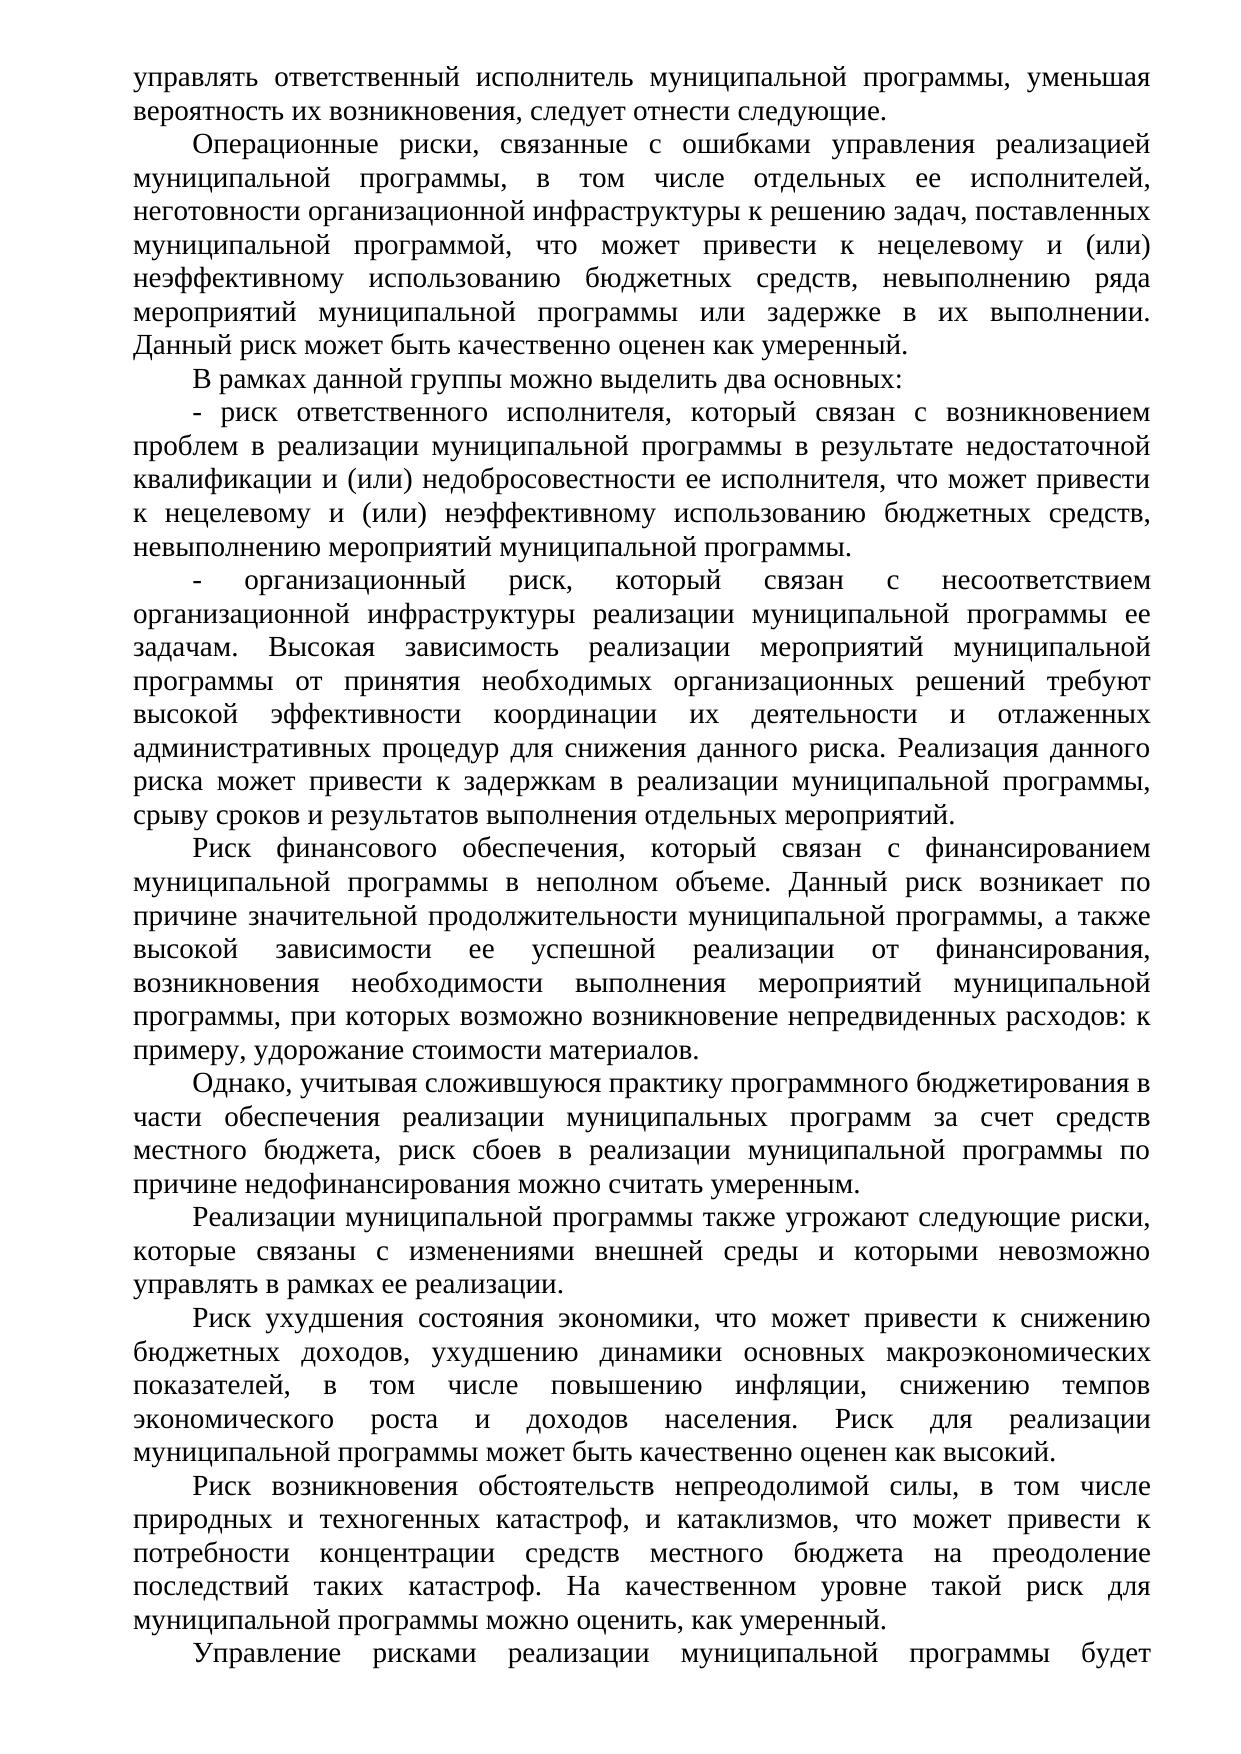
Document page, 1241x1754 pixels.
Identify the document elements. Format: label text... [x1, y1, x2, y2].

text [133, 1636, 1152, 1669]
text - организационный риск, который связан с несоответствием организационной инфраструктуры реализации муниципальной программы ее задачам. Высокая зависимость реализации мероприятий муниципальной программы от принятия необходимых организационных решений требуют высокой эффективности координации их деятельности и отлаженных административных процедур для снижения данного риска. Реализация данного риска может привести к задержкам в реализации муниципальной программы, срыву сроков и результатов выполнения отдельных мероприятий. [133, 562, 1152, 831]
text Реализации муниципальной программы также угрожают следующие риски, которые связаны с изменениями внешней среды и которыми невозможно управлять в рамках ее реализации. [133, 1199, 1152, 1300]
text Риск возникновения обстоятельств непреодолимой силы, в том числе природных и техногенных катастроф, и катаклизмов, что может привести к потребности концентрации средств местного бюджета на преодоление последствий таких катастроф. На качественном уровне такой риск для муниципальной программы можно оценить, как умеренный. [133, 1468, 1152, 1636]
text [133, 59, 1152, 126]
text Риск ухудшения состояния экономики, что может привести к снижению бюджетных доходов, ухудшению динамики основных макроэкономических показателей, в том числе повышению инфляции, снижению темпов экономического роста и доходов населения. Риск для реализации муниципальной программы может быть качественно оценен как высокий. [133, 1300, 1152, 1468]
text - риск ответственного исполнителя, который связан с возникновением проблем в реализации муниципальной программы в результате недостаточной квалификации и (или) недобросовестности ее исполнителя, что может привести к нецелевому и (или) неэффективному использованию бюджетных средств, невыполнению мероприятий муниципальной программы. [133, 394, 1152, 562]
text Риск финансового обеспечения, который связан с финансированием муниципальной программы в неполном объеме. Данный риск возникает по причине значительной продолжительности муниципальной программы, а также высокой зависимости ее успешной реализации от финансирования, возникновения необходимости выполнения мероприятий муниципальной программы, при которых возможно возникновение непредвиденных расходов: к примеру, удорожание стоимости материалов. [133, 831, 1152, 1065]
text Операционные риски, связанные с ошибками управления реализацией муниципальной программы, в том числе отдельных ее исполнителей, неготовности организационной инфраструктуры к решению задач, поставленных муниципальной программой, что может привести к нецелевому и (или) неэффективному использованию бюджетных средств, невыполнению ряда мероприятий муниципальной программы или задержке в их выполнении. Данный риск может быть качественно оценен как умеренный. [133, 126, 1152, 361]
text Однако, учитывая сложившуюся практику программного бюджетирования в части обеспечения реализации муниципальных программ за счет средств местного бюджета, риск сбоев в реализации муниципальной программы по причине недофинансирования можно считать умеренным. [133, 1065, 1152, 1199]
text В рамках данной группы можно выделить два основных: [133, 361, 1152, 394]
